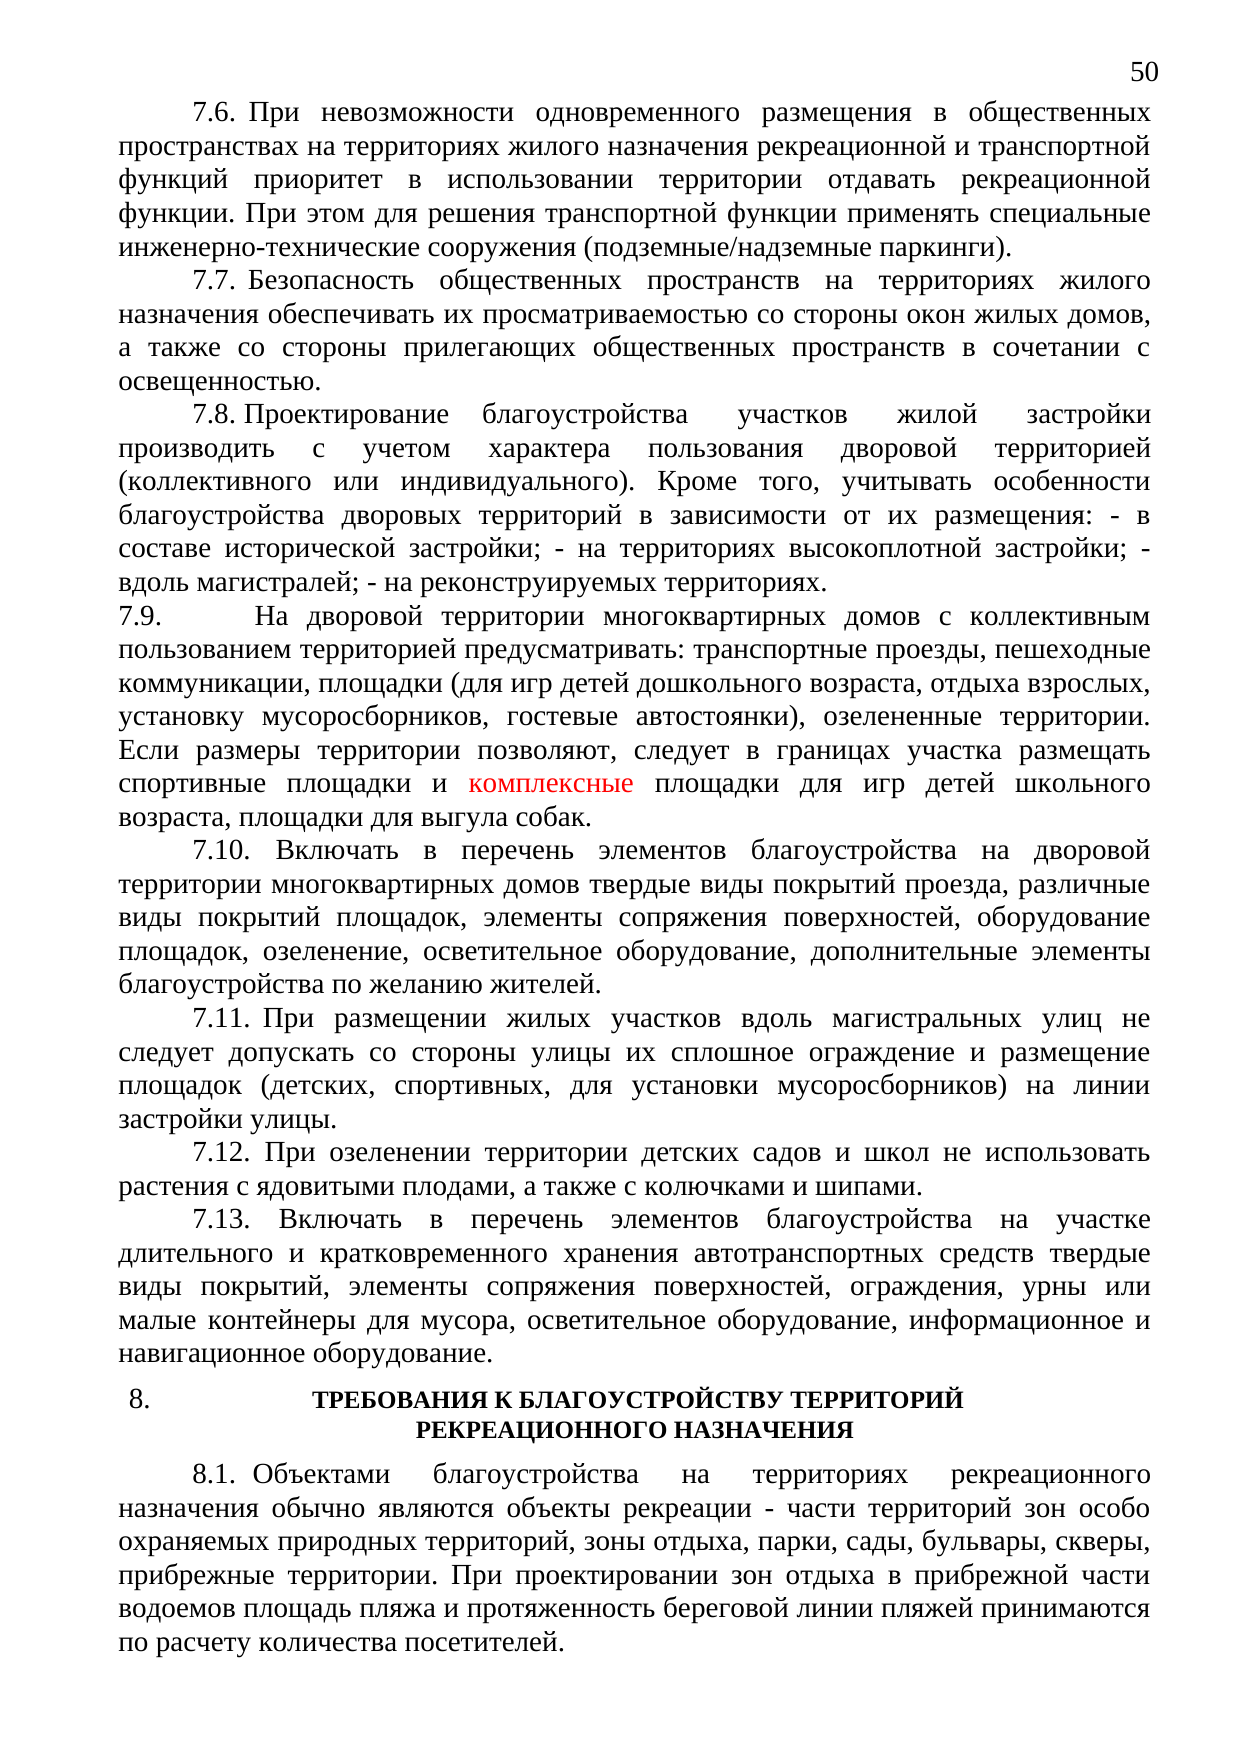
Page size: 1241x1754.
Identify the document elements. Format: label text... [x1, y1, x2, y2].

list Включать в перечень элементов благоустройства на участке длительного и кратковременного хранения автотранспортных средств твердые виды покрытий, элементы сопряжения поверхностей, ограждения, урны или малые контейнеры для мусора, осветительное оборудование, информационное и навигационное оборудование. [118, 1201, 1152, 1369]
text РЕКРЕАЦИОННОГО НАЗНАЧЕНИЯ [118, 1415, 1152, 1444]
list Объектами благоустройства на территориях рекреационного назначения обычно являются объекты рекреации - части территорий зон особо охраняемых природных территорий, зоны отдыха, парки, сады, бульвары, скверы, прибрежные территории. При проектировании зон отдыха в прибрежной части водоемов площадь пляжа и протяженность береговой линии пляжей принимаются по расчету количества посетителей. [118, 1456, 1152, 1658]
list На дворовой территории многоквартирных домов с коллективным пользованием территорией предусматривать: транспортные проезды, пешеходные коммуникации, площадки (для игр детей дошкольного возраста, отдыха взрослых, установку мусоросборников, гостевые автостоянки), озелененные территории. Если размеры территории позволяют, следует в границах участка размещать спортивные площадки и комплексные площадки для игр детей школьного возраста, площадки для выгула собак. [118, 598, 1152, 832]
list При невозможности одновременного размещения в общественных пространствах на территориях жилого назначения рекреационной и транспортной функций приоритет в использовании территории отдавать рекреационной функции. При этом для решения транспортной функции применять специальные инженерно-технические сооружения (подземные/надземные паркинги). [118, 94, 1152, 262]
list Проектирование благоустройства участков жилой застройки производить с учетом характера пользования дворовой территорией (коллективного или индивидуального). Кроме того, учитывать особенности благоустройства дворовых территорий в зависимости от их размещения: - в составе исторической застройки; - на территориях высокоплотной застройки; - вдоль магистралей; - на реконструируемых территориях. [118, 396, 1152, 598]
list Безопасность общественных пространств на территориях жилого назначения обеспечивать их просматриваемостью со стороны окон жилых домов, а также со стороны прилегающих общественных пространств в сочетании с освещенностью. [118, 262, 1152, 396]
list При озеленении территории детских садов и школ не использовать растения с ядовитыми плодами, а также с колючками и шипами. [118, 1134, 1152, 1201]
list ТРЕБОВАНИЯ К БЛАГОУСТРОЙСТВУ ТЕРРИТОРИЙ [0, 1382, 1152, 1415]
list При размещении жилых участков вдоль магистральных улиц не следует допускать со стороны улицы их сплошное ограждение и размещение площадок (детских, спортивных, для установки мусоросборников) на линии застройки улицы. [118, 1000, 1152, 1134]
list Включать в перечень элементов благоустройства на дворовой территории многоквартирных домов твердые виды покрытий проезда, различные виды покрытий площадок, элементы сопряжения поверхностей, оборудование площадок, озеленение, осветительное оборудование, дополнительные элементы благоустройства по желанию жителей. [118, 832, 1152, 1000]
